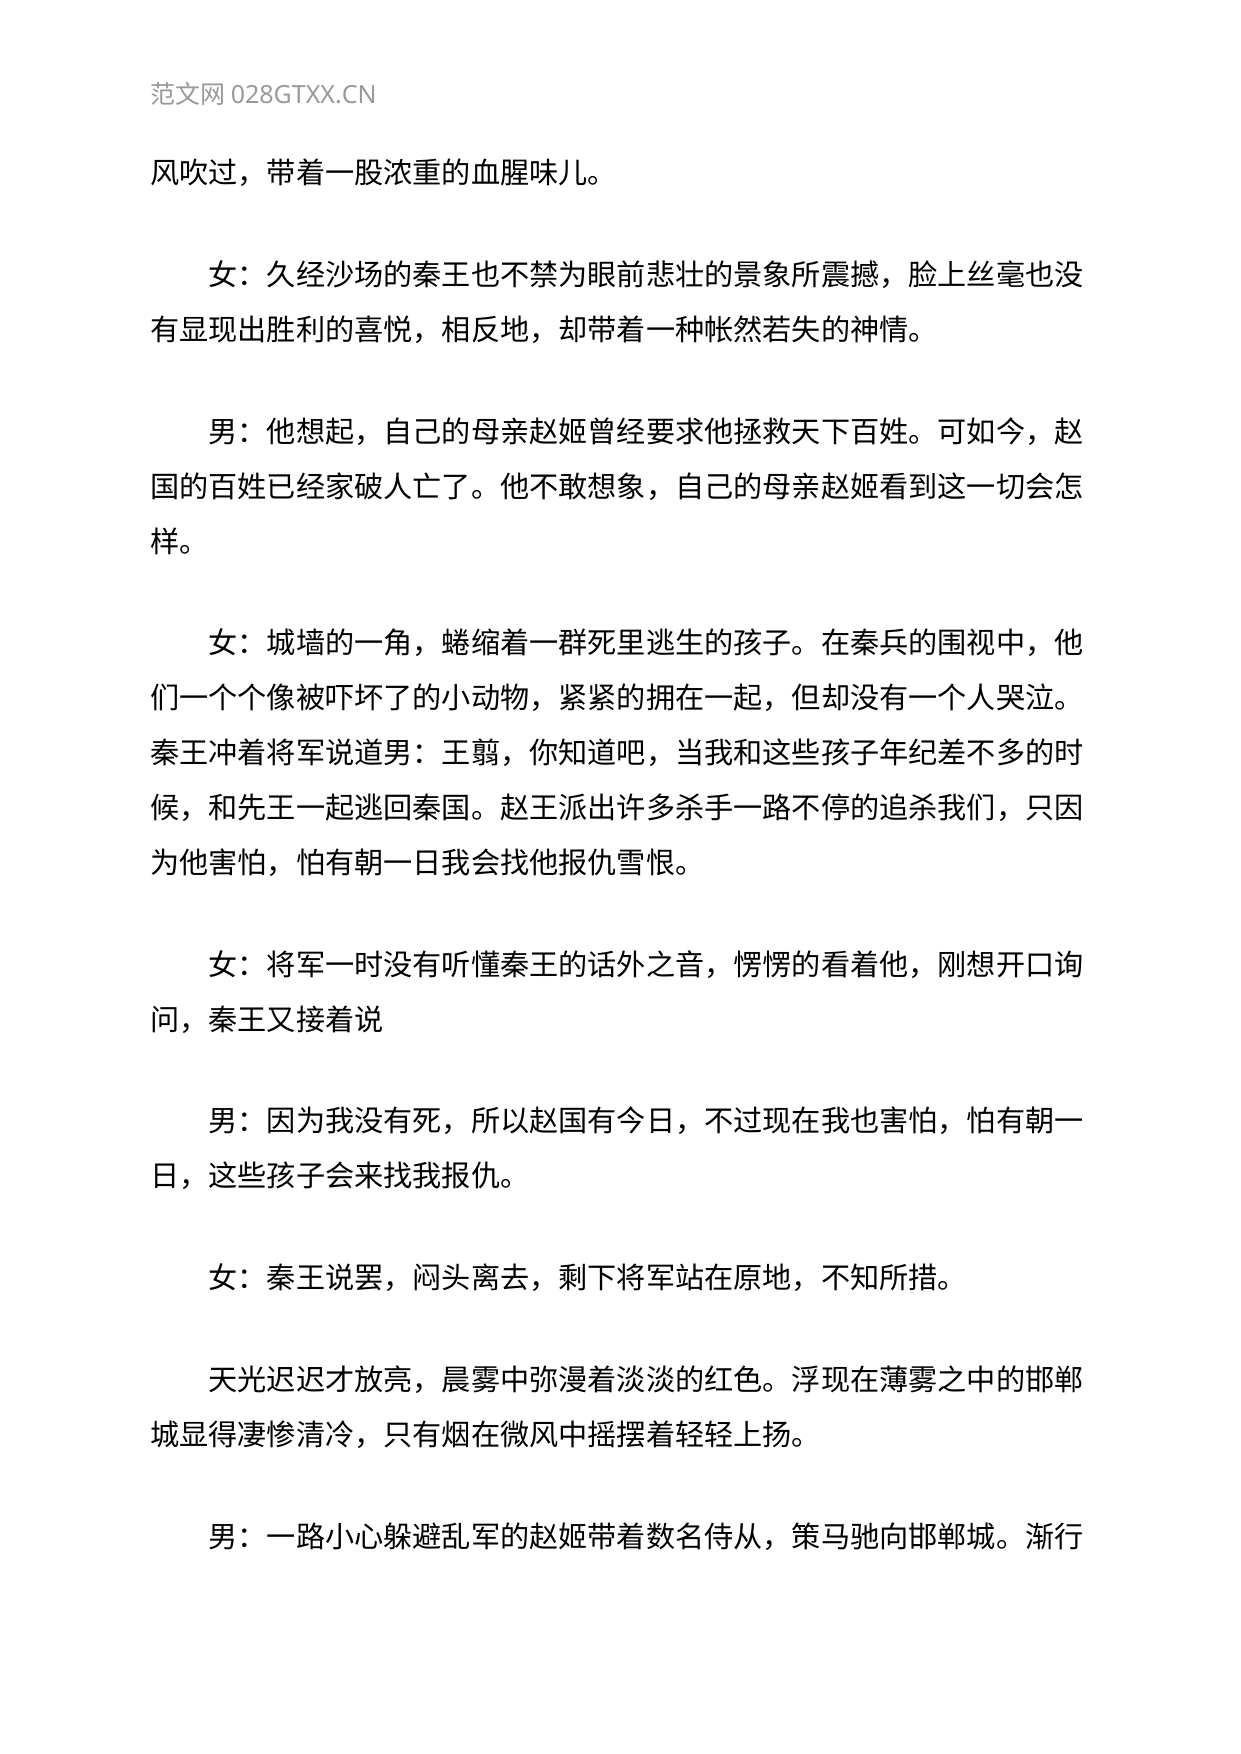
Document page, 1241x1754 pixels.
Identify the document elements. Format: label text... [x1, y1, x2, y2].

text 男：因为我没有死，所以赵国有今日，不过现在我也害怕，怕有朝一日，这些孩子会来找我报仇。 [150, 1098, 1090, 1195]
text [150, 150, 1090, 192]
text 男：他想起，自己的母亲赵姬曾经要求他拯救天下百姓。可如今，赵国的百姓已经家破人亡了。他不敢想象，自己的母亲赵姬看到这一切会怎样。 [150, 408, 1090, 561]
text 女：城墙的一角，蜷缩着一群死里逃生的孩子。在秦兵的围视中，他们一个个像被吓坏了的小动物，紧紧的拥在一起，但却没有一个人哭泣。秦王冲着将军说道男：王翦，你知道吧，当我和这些孩子年纪差不多的时候，和先王一起逃回秦国。赵王派出许多杀手一路不停的追杀我们，只因为他害怕，怕有朝一日我会找他报仇雪恨。 [150, 620, 1090, 882]
text 天光迟迟才放亮，晨雾中弥漫着淡淡的红色。浮现在薄雾之中的邯郸城显得凄惨清冷，只有烟在微风中摇摆着轻轻上扬。 [150, 1356, 1090, 1454]
text 女：秦王说罢，闷头离去，剩下将军站在原地，不知所措。 [150, 1255, 1090, 1297]
text 女：将军一时没有听懂秦王的话外之音，愣愣的看着他，刚想开口询问，秦王又接着说 [150, 941, 1090, 1038]
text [150, 1513, 1090, 1555]
text 女：久经沙场的秦王也不禁为眼前悲壮的景象所震撼，脸上丝毫也没有显现出胜利的喜悦，相反地，却带着一种帐然若失的神情。 [150, 252, 1090, 349]
